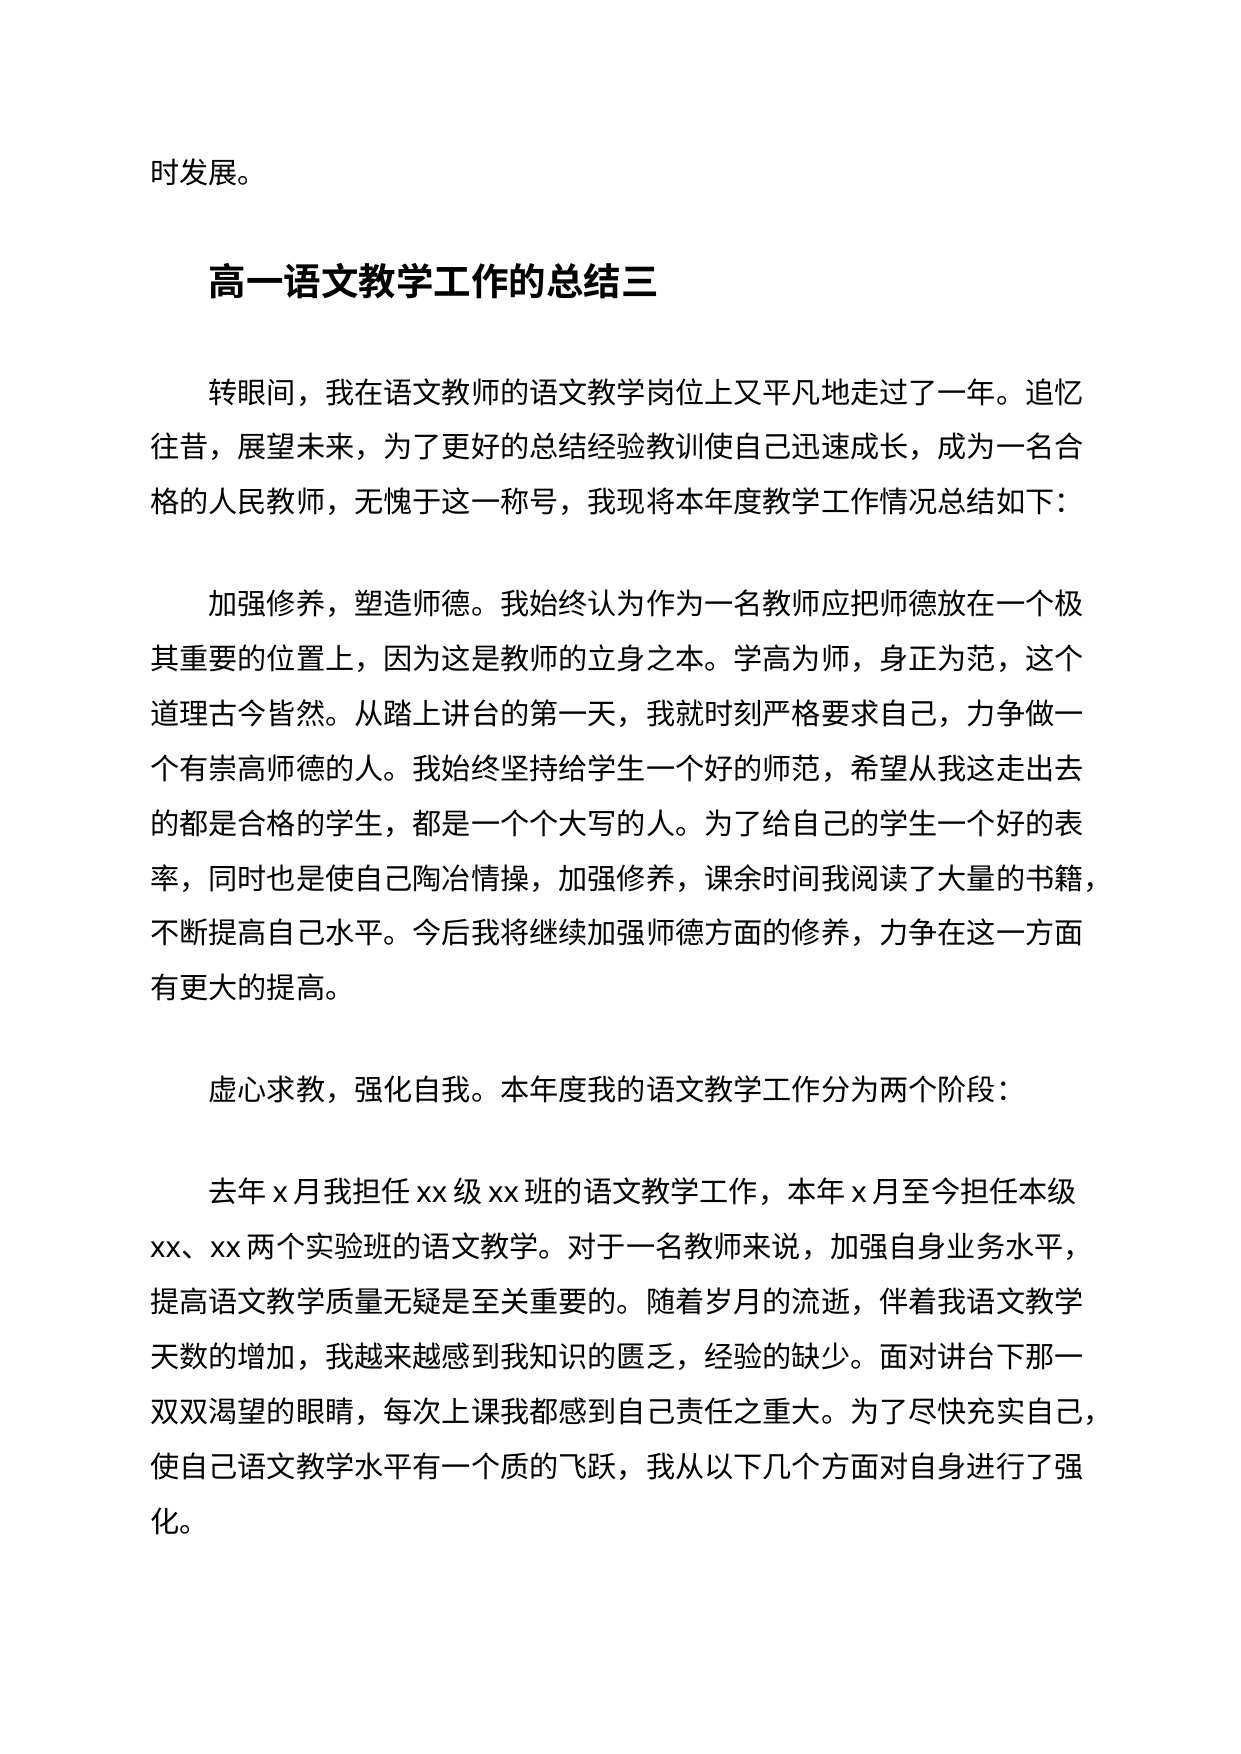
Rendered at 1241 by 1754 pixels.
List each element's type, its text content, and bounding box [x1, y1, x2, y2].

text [150, 150, 1090, 192]
text 高一语文教学工作的总结三 [150, 252, 1090, 306]
text 转眼间，我在语文教师的语文教学岗位上又平凡地走过了一年。追忆往昔，展望未来，为了更好的总结经验教训使自己迅速成长，成为一名合格的人民教师，无愧于这一称号，我现将本年度教学工作情况总结如下： [150, 369, 1090, 521]
text 加强修养，塑造师德。我始终认为作为一名教师应把师德放在一个极其重要的位置上，因为这是教师的立身之本。学高为师，身正为范，这个道理古今皆然。从踏上讲台的第一天，我就时刻严格要求自己，力争做一个有崇高师德的人。我始终坚持给学生一个好的师范，希望从我这走出去的都是合格的学生，都是一个个大写的人。为了给自己的学生一个好的表率，同时也是使自己陶冶情操，加强修养，课余时间我阅读了大量的书籍，不断提高自己水平。今后我将继续加强师德方面的修养，力争在这一方面有更大的提高。 [150, 581, 1090, 1007]
text 虚心求教，强化自我。本年度我的语文教学工作分为两个阶段： [150, 1067, 1090, 1109]
text 去年x月我担任xx级xx班的语文教学工作，本年x月至今担任本级xx、xx两个实验班的语文教学。对于一名教师来说，加强自身业务水平，提高语文教学质量无疑是至关重要的。随着岁月的流逝，伴着我语文教学天数的增加，我越来越感到我知识的匮乏，经验的缺少。面对讲台下那一双双渴望的眼睛，每次上课我都感到自己责任之重大。为了尽快充实自己，使自己语文教学水平有一个质的飞跃，我从以下几个方面对自身进行了强化。 [150, 1168, 1090, 1540]
